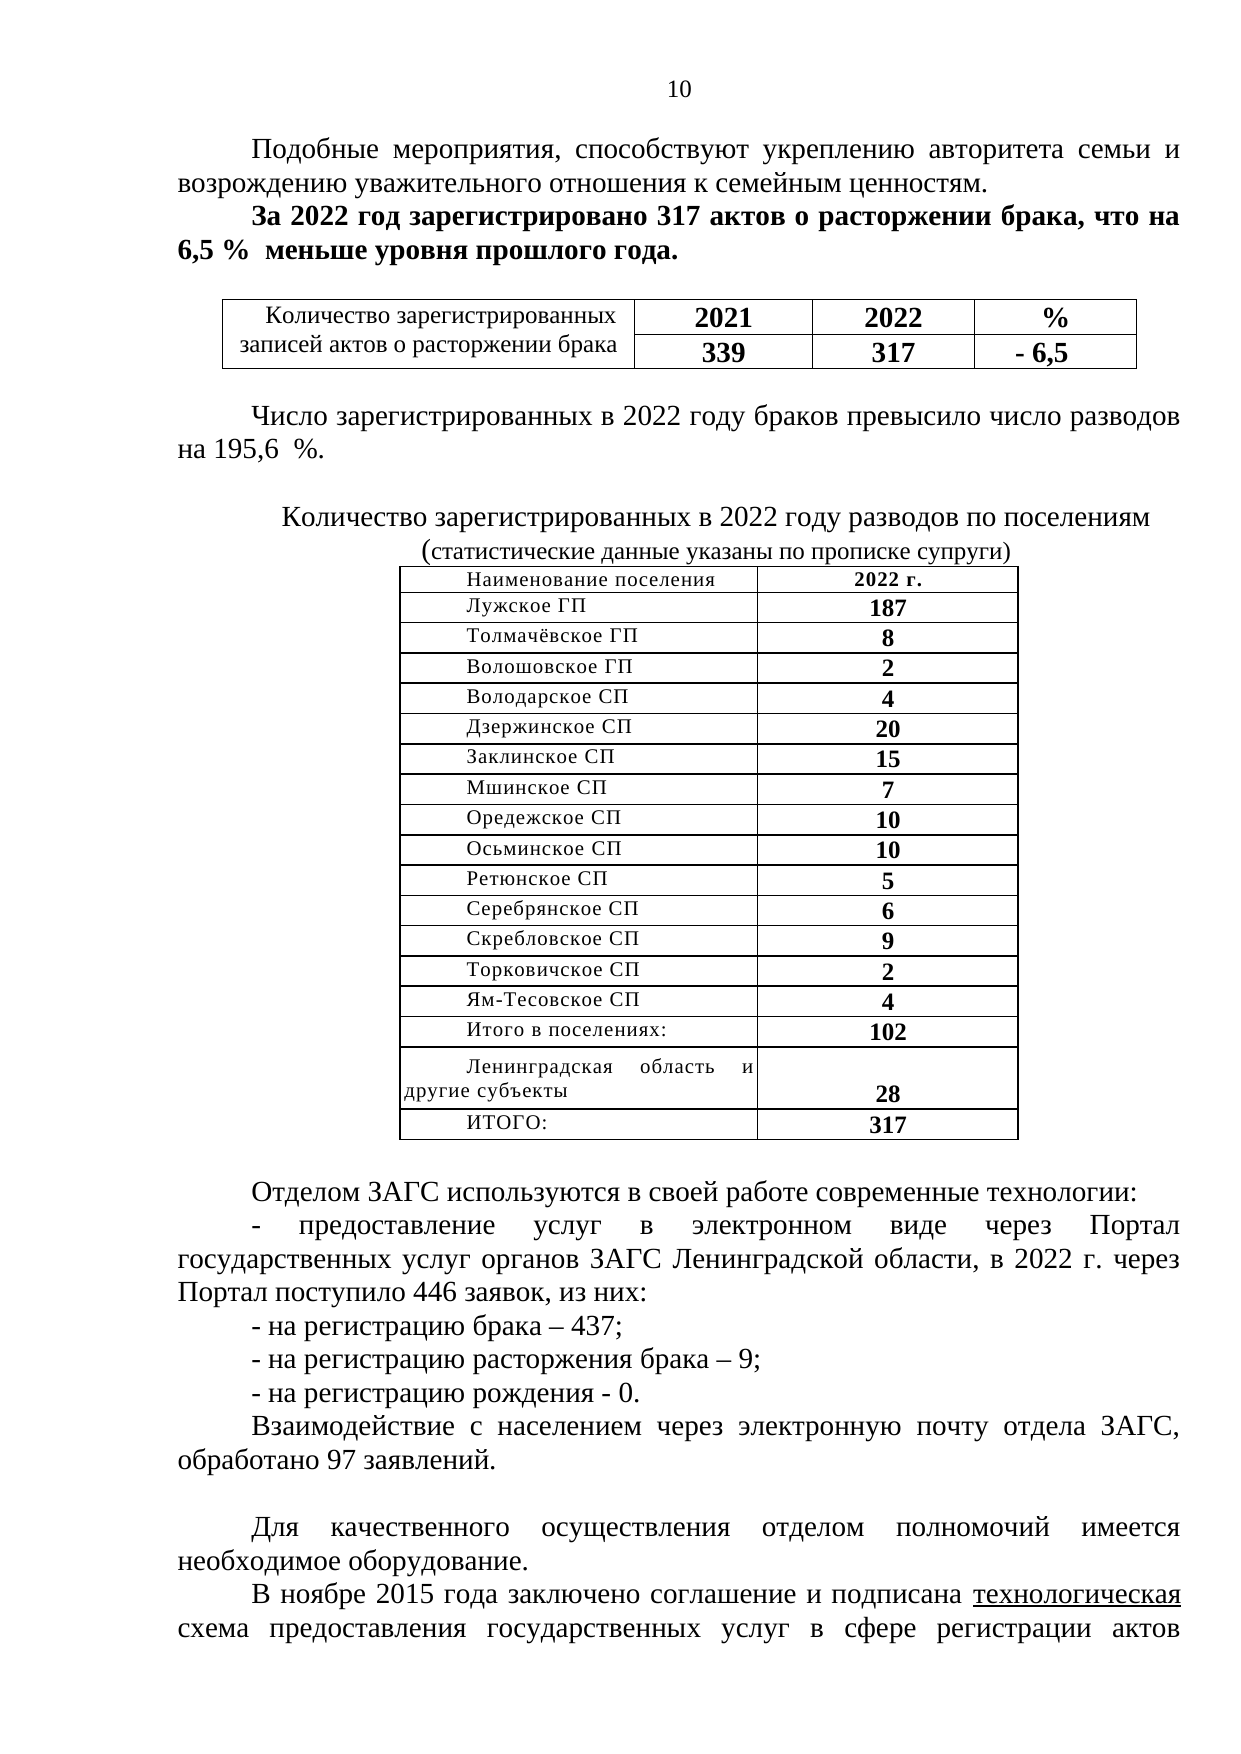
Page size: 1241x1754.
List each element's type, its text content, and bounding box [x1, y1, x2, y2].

table_cell Скребловское СП [401, 926, 757, 955]
table_cell Дзержинское СП [401, 714, 757, 743]
table_cell 339 [635, 335, 812, 368]
table_header Количество зарегистрированных записей актов о расторжении брака [223, 300, 634, 368]
table_header 2022 г. [758, 567, 1017, 591]
text - на регистрацию расторжения брака – 9; [177, 1341, 1181, 1375]
table_cell - 6,5 [975, 335, 1136, 368]
list Взаимодействие с населением через электронную почту отдела ЗАГС, обработано 97 заявлений. [177, 1408, 1181, 1476]
table_cell 15 [758, 745, 1017, 773]
table_cell 317 [813, 335, 974, 368]
text Отделом ЗАГС используются в своей работе современные технологии: [177, 1174, 1181, 1207]
table_cell Заклинское СП [401, 745, 757, 773]
table_cell 20 [758, 714, 1017, 743]
table_cell Володарское СП [401, 684, 757, 713]
text Число зарегистрированных в 2022 году браков превысило число разводов на 195,6 %. [177, 398, 1181, 465]
text Количество зарегистрированных в 2022 году разводов по поселениям [177, 499, 1181, 532]
text - на регистрацию рождения - 0. [177, 1375, 1181, 1408]
table_cell 7 [758, 775, 1017, 803]
table_cell Оредежское СП [401, 805, 757, 834]
table_header % [975, 300, 1136, 334]
table_cell 2 [758, 957, 1017, 985]
table_cell Волошовское ГП [401, 654, 757, 682]
table_cell 102 [758, 1017, 1017, 1046]
table_cell 4 [758, 987, 1017, 1016]
table_cell 10 [758, 805, 1017, 834]
table_cell 4 [758, 684, 1017, 713]
table_cell Лужское ГП [401, 593, 757, 622]
table_cell 10 [758, 836, 1017, 864]
table_header 2022 [813, 300, 974, 334]
text Подобные мероприятия, способствуют укреплению авторитета семьи и возрождению уважительного отношения к семейным ценностям. [177, 131, 1181, 198]
table_cell Ям-Тесовское СП [401, 987, 757, 1016]
table_cell 8 [758, 623, 1017, 652]
text (статистические данные указаны по прописке супруги) [177, 532, 1181, 566]
table_cell 5 [758, 866, 1017, 894]
text За 2022 год зарегистрировано 317 актов о расторжении брака, что на 6,5 % меньше уровня прошлого года. [177, 198, 1181, 266]
table_cell Толмачёвское ГП [401, 623, 757, 652]
table_cell Мшинское СП [401, 775, 757, 803]
table_cell Ленинградская область и другие субъекты [401, 1048, 757, 1108]
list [177, 1576, 1181, 1643]
table_cell Итого в поселениях: [401, 1017, 757, 1046]
table_cell Осьминское CП [401, 836, 757, 864]
text - на регистрацию брака – 437; [177, 1308, 1181, 1341]
table_cell 28 [758, 1048, 1017, 1108]
text Для качественного осуществления отделом полномочий имеется необходимое оборудование. [177, 1509, 1181, 1576]
table_header 2021 [635, 300, 812, 334]
table_header Наименование поселения [401, 567, 757, 591]
table_cell Торковичское СП [401, 957, 757, 985]
table_cell Ретюнское СП [401, 866, 757, 894]
table_cell 2 [758, 654, 1017, 682]
table_cell 6 [758, 896, 1017, 925]
text - предоставление услуг в электронном виде через Портал государственных услуг органов ЗАГС Ленинградской области, в 2022 г. через Портал поступило 446 заявок, из них: [177, 1207, 1181, 1308]
table_cell 187 [758, 593, 1017, 622]
table_cell ИТОГО: [401, 1110, 757, 1138]
table_cell 9 [758, 926, 1017, 955]
table_cell Серебрянское СП [401, 896, 757, 925]
table_cell 317 [758, 1110, 1017, 1138]
